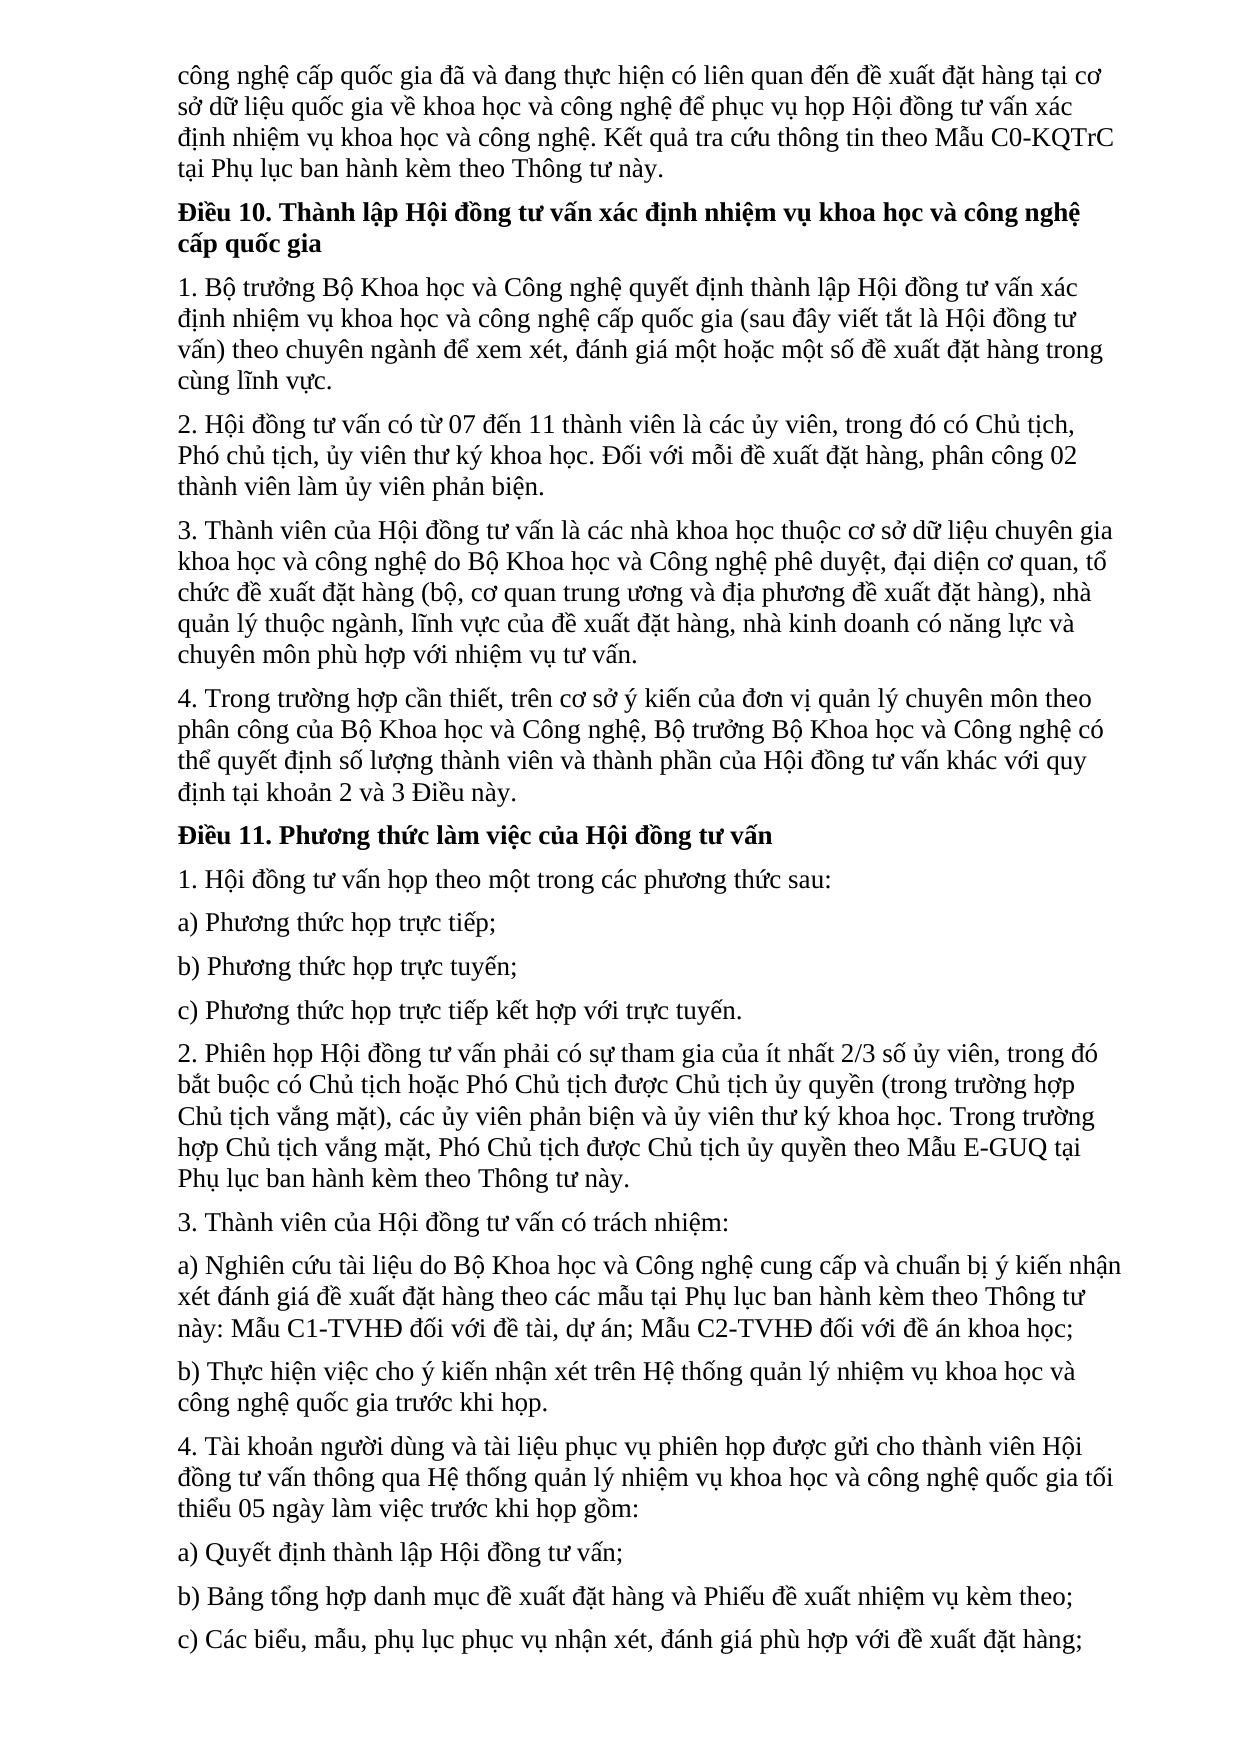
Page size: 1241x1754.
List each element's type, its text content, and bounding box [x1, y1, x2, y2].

text a) Phương thức họp trực tiếp; [177, 907, 1122, 938]
text b) Phương thức họp trực tuyến; [177, 950, 1122, 981]
text Điều 11. Phương thức làm việc của Hội đồng tư vấn [177, 819, 1122, 850]
text 3. Thành viên của Hội đồng tư vấn là các nhà khoa học thuộc cơ sở dữ liệu chuyên gia khoa học và công nghệ do Bộ Khoa học và Công nghệ phê duyệt, đại diện cơ quan, tổ chức đề xuất đặt hàng (bộ, cơ quan trung ương và địa phương đề xuất đặt hàng), nhà quản lý thuộc ngành, lĩnh vực của đề xuất đặt hàng, nhà kinh doanh có năng lực và chuyên môn phù hợp với nhiệm vụ tư vấn. [177, 514, 1122, 670]
text 2. Hội đồng tư vấn có từ 07 đến 11 thành viên là các ủy viên, trong đó có Chủ tịch, Phó chủ tịch, ủy viên thư ký khoa học. Đối với mỗi đề xuất đặt hàng, phân công 02 thành viên làm ủy viên phản biện. [177, 408, 1122, 501]
text 1. Bộ trưởng Bộ Khoa học và Công nghệ quyết định thành lập Hội đồng tư vấn xác định nhiệm vụ khoa học và công nghệ cấp quốc gia (sau đây viết tắt là Hội đồng tư vấn) theo chuyên ngành để xem xét, đánh giá một hoặc một số đề xuất đặt hàng trong cùng lĩnh vực. [177, 271, 1122, 396]
text a) Nghiên cứu tài liệu do Bộ Khoa học và Công nghệ cung cấp và chuẩn bị ý kiến nhận xét đánh giá đề xuất đặt hàng theo các mẫu tại Phụ lục ban hành kèm theo Thông tư này: Mẫu C1-TVHĐ đối với đề tài, dự án; Mẫu C2-TVHĐ đối với đề án khoa học; [177, 1249, 1122, 1343]
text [177, 59, 1122, 184]
text c) Phương thức họp trực tiếp kết hợp với trực tuyến. [177, 994, 1122, 1025]
text 1. Hội đồng tư vấn họp theo một trong các phương thức sau: [177, 863, 1122, 894]
text a) Quyết định thành lập Hội đồng tư vấn; [177, 1536, 1122, 1567]
text b) Thực hiện việc cho ý kiến nhận xét trên Hệ thống quản lý nhiệm vụ khoa học và công nghệ quốc gia trước khi họp. [177, 1355, 1122, 1418]
text 3. Thành viên của Hội đồng tư vấn có trách nhiệm: [177, 1206, 1122, 1237]
text Điều 10. Thành lập Hội đồng tư vấn xác định nhiệm vụ khoa học và công nghệ cấp quốc gia [177, 196, 1122, 258]
text 4. Tài khoản người dùng và tài liệu phục vụ phiên họp được gửi cho thành viên Hội đồng tư vấn thông qua Hệ thống quản lý nhiệm vụ khoa học và công nghệ quốc gia tối thiểu 05 ngày làm việc trước khi họp gồm: [177, 1430, 1122, 1523]
text c) Các biểu, mẫu, phụ lục phục vụ nhận xét, đánh giá phù hợp với đề xuất đặt hàng; [177, 1623, 1122, 1654]
text 4. Trong trường hợp cần thiết, trên cơ sở ý kiến của đơn vị quản lý chuyên môn theo phân công của Bộ Khoa học và Công nghệ, Bộ trưởng Bộ Khoa học và Công nghệ có thể quyết định số lượng thành viên và thành phần của Hội đồng tư vấn khác với quy định tại khoản 2 và 3 Điều này. [177, 682, 1122, 807]
text 2. Phiên họp Hội đồng tư vấn phải có sự tham gia của ít nhất 2/3 số ủy viên, trong đó bắt buộc có Chủ tịch hoặc Phó Chủ tịch được Chủ tịch ủy quyền (trong trường hợp Chủ tịch vắng mặt), các ủy viên phản biện và ủy viên thư ký khoa học. Trong trường hợp Chủ tịch vắng mặt, Phó Chủ tịch được Chủ tịch ủy quyền theo Mẫu E-GUQ tại Phụ lục ban hành kèm theo Thông tư này. [177, 1037, 1122, 1193]
text b) Bảng tổng hợp danh mục đề xuất đặt hàng và Phiếu đề xuất nhiệm vụ kèm theo; [177, 1580, 1122, 1611]
